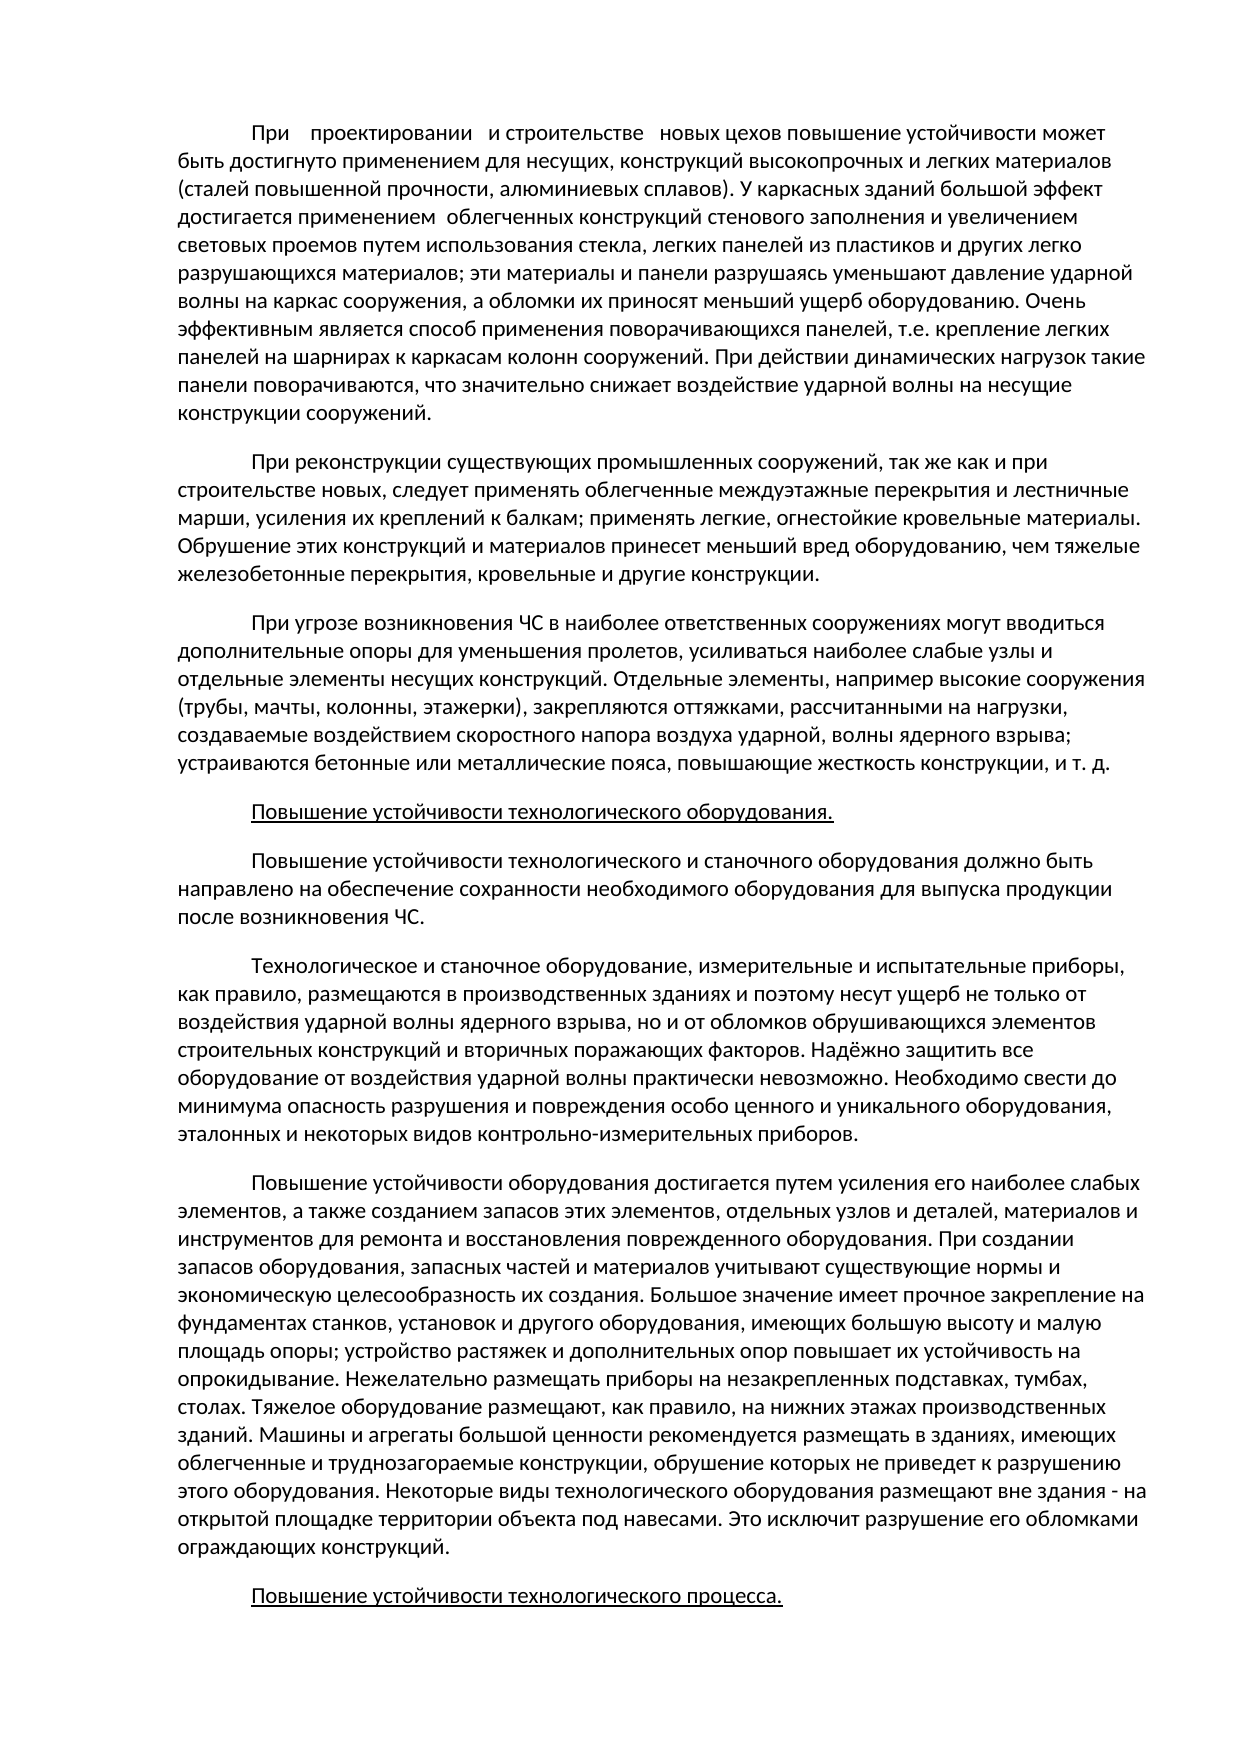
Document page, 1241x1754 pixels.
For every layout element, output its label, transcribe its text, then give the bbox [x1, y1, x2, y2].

text Повышение устойчивости оборудования достигается путем усиления его наиболее слабых элементов, а также созданием запасов этих элементов, отдельных узлов и деталей, материалов и инструментов для ремонта и восстановления поврежденного оборудования. При создании запасов оборудования, запасных частей и материалов учитывают существующие нормы и экономическую целесообразность их создания. Большое значение имеет прочное закрепление на фундаментах станков, установок и другого оборудования, имеющих большую высоту и малую площадь опоры; устройство растяжек и дополнительных опор повышает их устойчивость на опрокидывание. Нежелательно размещать приборы на незакрепленных подставках, тумбах, столах. Тяжелое оборудование размещают, как правило, на нижних этажах производственных зданий. Машины и агрегаты большой ценности рекомендуется размещать в зданиях, имеющих облегченные и труднозагораемые конструкции, обрушение которых не приведет к разрушению этого оборудования. Некоторые виды технологического оборудования размещают вне здания - на открытой площадке территории объекта под навесами. Это исключит разрушение его обломками ограждающих конструкций. [177, 1168, 1152, 1560]
text При угрозе возникновения ЧС в наиболее ответственных сооружениях могут вводиться дополнительные опоры для уменьшения пролетов, усиливаться наиболее слабые узлы и отдельные элементы несущих конструкций. Отдельные элементы, например высокие сооружения (трубы, мачты, колонны, этажерки), закрепляются оттяжками, рассчитанными на нагрузки, создаваемые воздействием скоростного напора воздуха ударной, волны ядерного взрыва; устраиваются бетонные или металлические пояса, повышающие жесткость конструкции, и т. д. [177, 608, 1152, 776]
text Технологическое и станочное оборудование, измерительные и испытательные приборы, как правило, размещаются в производственных зданиях и поэтому несут ущерб не только от воздействия ударной волны ядерного взрыва, но и от обломков обрушивающихся элементов строительных конструкций и вторичных поражающих факторов. Надёжно защитить все оборудование от воздействия ударной волны практически невозможно. Необходимо свести до минимума опасность разрушения и повреждения особо ценного и уникального оборудования, эталонных и некоторых видов контрольно-измерительных приборов. [177, 951, 1152, 1147]
text При проектировании и строительстве новых цехов повышение устойчивости может быть достигнуто применением для несущих, конструкций высокопрочных и легких материалов (сталей повышенной прочности, алюминиевых сплавов). У каркасных зданий большой эффект достигается применением облегченных конструкций стенового заполнения и увеличением световых проемов путем использования стекла, легких панелей из пластиков и других легко разрушающихся материалов; эти материалы и панели разрушаясь уменьшают давление ударной волны на каркас сооружения, а обломки их приносят меньший ущерб оборудованию. Очень эффективным является способ применения поворачивающихся панелей, т.е. крепление легких панелей на шарнирах к каркасам колонн сооружений. При действии динамических нагрузок такие панели поворачиваются, что значительно снижает воздействие ударной волны на несущие конструкции сооружений. [177, 118, 1152, 426]
text Повышение устойчивости технологического оборудования. [177, 797, 1152, 825]
text Повышение устойчивости технологического процесса. [177, 1581, 1152, 1609]
text При реконструкции существующих промышленных сооружений, так же как и при строительстве новых, следует применять облегченные междуэтажные перекрытия и лестничные марши, усиления их креплений к балкам; применять легкие, огнестойкие кровельные материалы. Обрушение этих конструкций и материалов принесет меньший вред оборудованию, чем тяжелые железобетонные перекрытия, кровельные и другие конструкции. [177, 447, 1152, 587]
text Повышение устойчивости технологического и станочного оборудования должно быть направлено на обеспечение сохранности необходимого оборудования для выпуска продукции после возникновения ЧС. [177, 846, 1152, 930]
